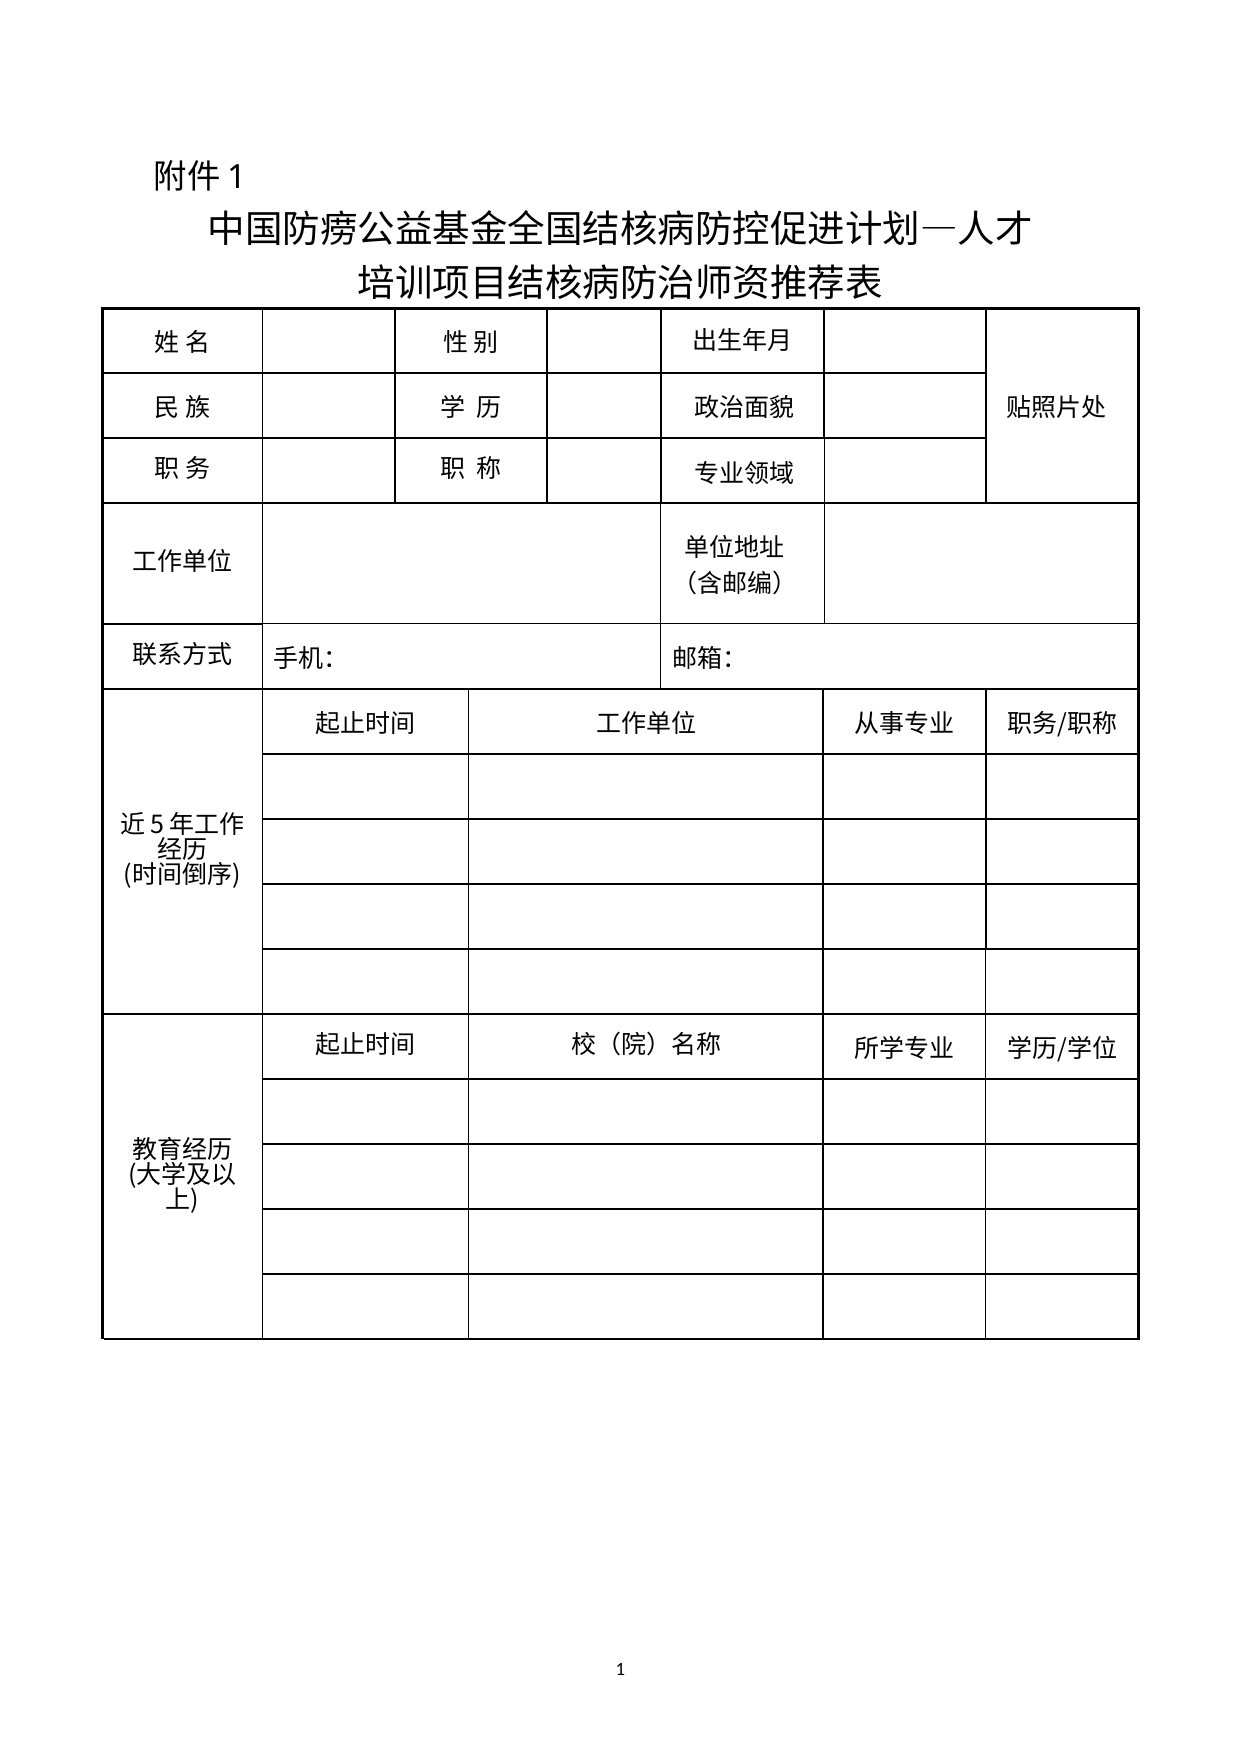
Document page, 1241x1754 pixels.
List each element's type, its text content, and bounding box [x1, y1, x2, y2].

text 附件1 [153, 150, 1087, 198]
table_header 出生年月 [662, 310, 823, 372]
table_cell 近5年工作 经历 (时间倒序) [104, 690, 262, 1013]
table_cell [469, 1275, 822, 1338]
table_cell [548, 439, 660, 502]
table_cell 单位地址 （含邮编） [661, 504, 824, 623]
table_cell [469, 1080, 822, 1143]
table_cell [824, 755, 985, 818]
table_cell [825, 439, 985, 502]
table_cell [469, 755, 822, 818]
table_cell [263, 950, 468, 1013]
table_cell [548, 374, 660, 437]
table_header [263, 310, 394, 372]
text 培训项目结核病防治师资推荐表 [153, 253, 1087, 307]
table_cell [263, 885, 468, 948]
table_cell [824, 1275, 985, 1338]
table_cell 职务/职称 [987, 690, 1137, 753]
table_cell 民 族 [104, 374, 262, 437]
table_cell [987, 885, 1137, 948]
table_header 性 别 [396, 310, 546, 372]
table_cell 校（院）名称 [469, 1015, 822, 1078]
table_cell [263, 1210, 468, 1273]
table_cell 学 历 [396, 374, 546, 437]
table_cell 职 务 [104, 439, 262, 502]
table_cell [824, 1145, 985, 1208]
table_cell 专业领域 [662, 439, 824, 502]
table_cell 联系方式 [104, 625, 262, 688]
text 中国防痨公益基金全国结核病防控促进计划—人才 [153, 198, 1087, 253]
table_cell [824, 950, 985, 1013]
table_cell [263, 504, 660, 623]
table_cell [263, 1080, 468, 1143]
table_cell 起止时间 [263, 690, 468, 753]
table_cell 所学专业 [824, 1015, 985, 1078]
table_cell [986, 950, 1137, 1013]
table_cell [825, 374, 985, 437]
table_header 姓 名 [104, 310, 262, 372]
table_cell 手机： [263, 624, 660, 688]
table_cell [469, 950, 822, 1013]
table_cell 政治面貌 [662, 374, 823, 437]
table_cell [469, 1145, 822, 1208]
table_cell [986, 1080, 1137, 1143]
table_cell [825, 504, 1137, 623]
table_cell [824, 1210, 985, 1273]
table_cell 学历/学位 [986, 1015, 1137, 1078]
table_cell [986, 1275, 1137, 1338]
table_cell [263, 374, 394, 437]
table_cell 邮箱： [661, 624, 1137, 688]
table_cell [987, 755, 1137, 818]
table_cell [469, 885, 822, 948]
table_cell [263, 1145, 468, 1208]
table_header [825, 310, 985, 372]
table_cell 从事专业 [824, 690, 985, 753]
table_cell [986, 1145, 1137, 1208]
table_cell [263, 439, 394, 502]
table_cell [986, 1210, 1137, 1273]
table_cell 职 称 [396, 439, 546, 502]
table_header 贴照片处 [987, 310, 1137, 502]
table_cell 工作单位 [104, 504, 262, 623]
table_cell 起止时间 [263, 1015, 468, 1078]
table_header [548, 310, 660, 372]
table_cell 教育经历 (大学及以上) [104, 1015, 262, 1338]
table_cell [263, 755, 468, 818]
table_cell [469, 820, 822, 883]
table_cell [824, 885, 985, 948]
table_cell 工作单位 [469, 690, 822, 753]
table_cell [469, 1210, 822, 1273]
table_cell [263, 1275, 468, 1338]
table_cell [824, 1080, 985, 1143]
table_cell [824, 820, 985, 883]
table_cell [987, 820, 1137, 883]
table_cell [263, 820, 468, 883]
